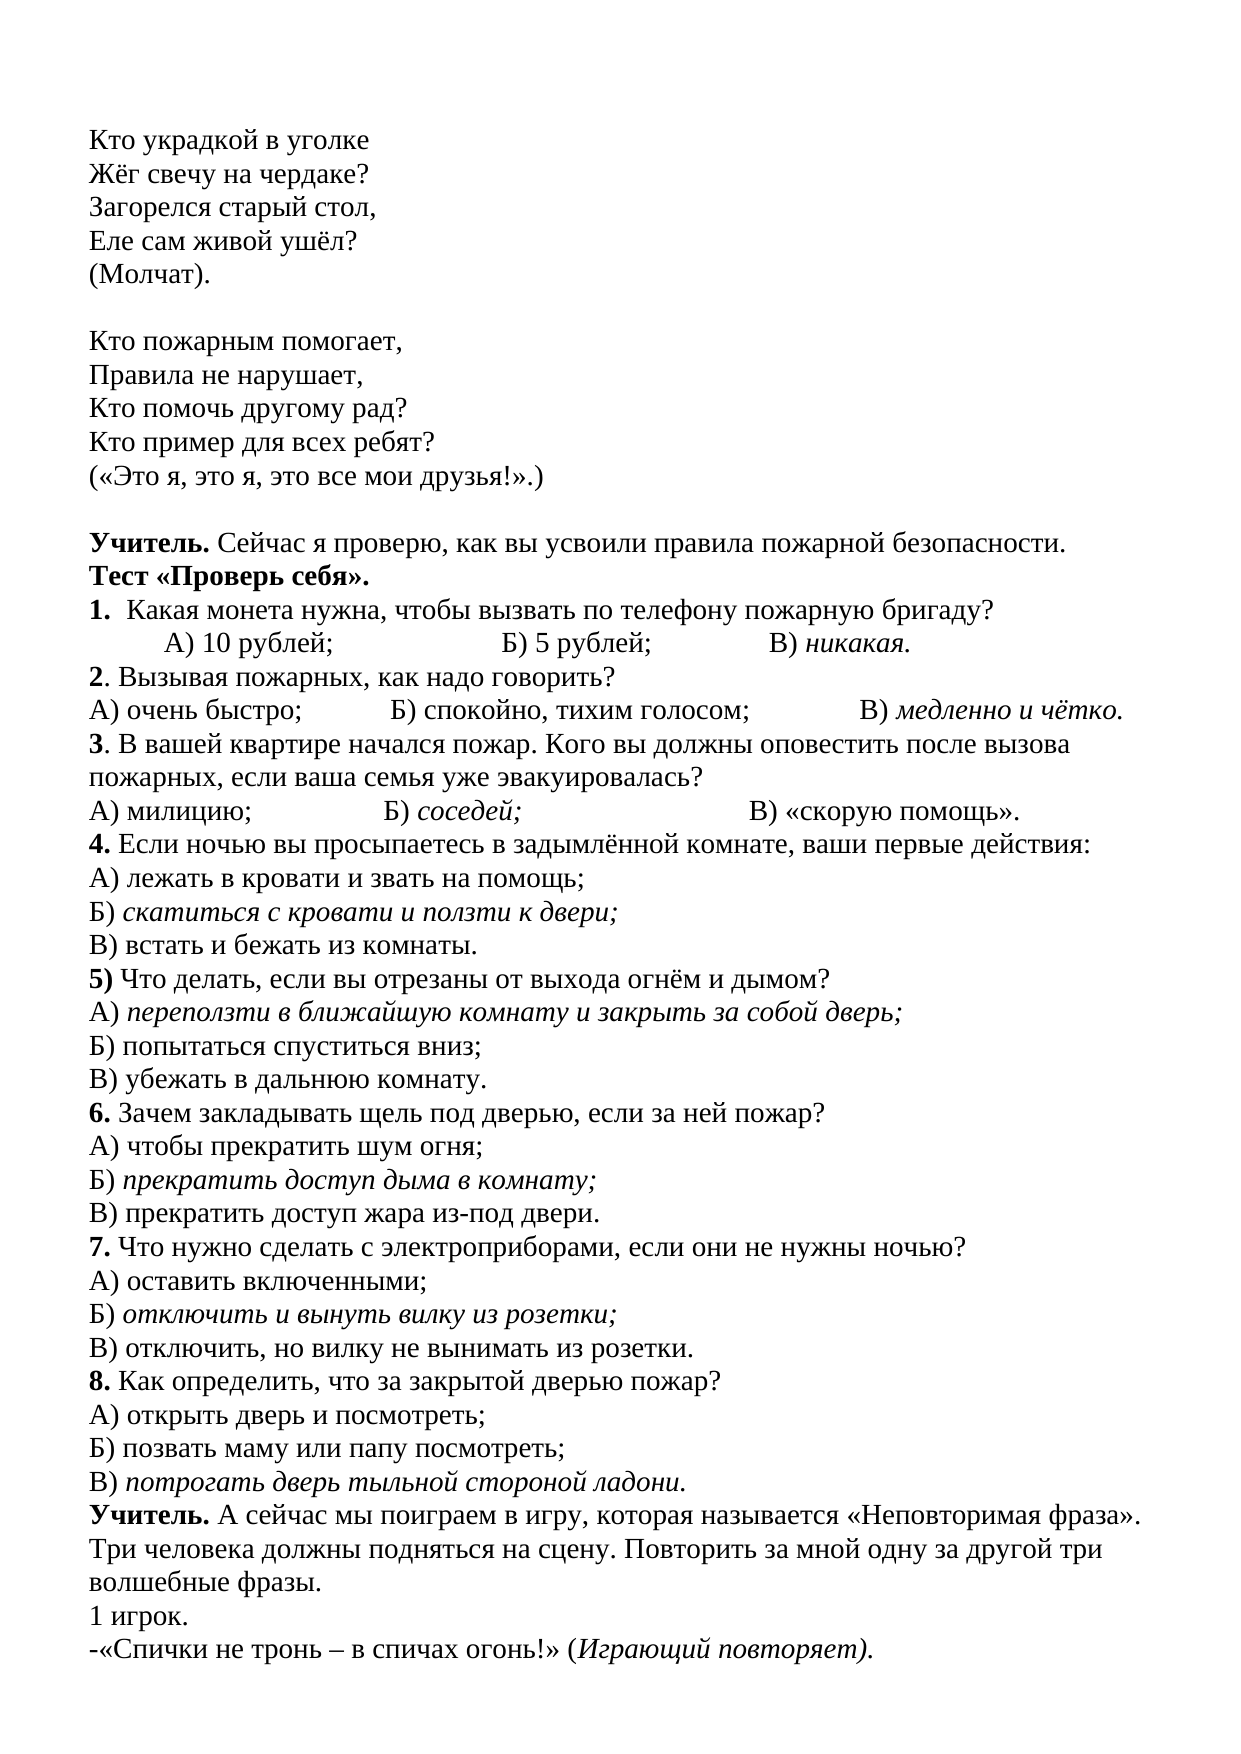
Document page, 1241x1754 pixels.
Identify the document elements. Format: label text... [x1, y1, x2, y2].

text Б) прекратить доступ дыма в комнату; [89, 1162, 1152, 1196]
text А) очень быстро; Б) спокойно, тихим голосом; В) медленно и чётко. [89, 692, 1152, 726]
text 5) Что делать, если вы отрезаны от выхода огнём и дымом? [89, 961, 1152, 994]
text Загорелся старый стол, [89, 189, 1152, 223]
text В) потрогать дверь тыльной стороной ладони. [89, 1464, 1152, 1497]
text Кто пожарным помогает, [89, 323, 1152, 357]
text В) встать и бежать из комнаты. [89, 927, 1152, 961]
list Какая монета нужна, чтобы вызвать по телефону пожарную бригаду? [89, 592, 1152, 625]
text Тест «Проверь себя». [89, 558, 1152, 592]
text («Это я, это я, это все мои друзья!».) [89, 458, 1152, 491]
text Учитель. А сейчас мы поиграем в игру, которая называется «Неповторимая фраза». Три человека должны подняться на сцену. Повторить за мной одну за другой три волшебные фразы. [89, 1497, 1152, 1598]
text В) отключить, но вилку не вынимать из розетки. [89, 1330, 1152, 1363]
text 1 игрок. [89, 1598, 1152, 1632]
text Б) скатиться с кровати и ползти к двери; [89, 894, 1152, 927]
text Правила не нарушает, [89, 357, 1152, 391]
text -«Спички не тронь – в спичах огонь!» (Играющий повторяет). [89, 1632, 1152, 1665]
text Б) позвать маму или папу посмотреть; [89, 1430, 1152, 1464]
text А) открыть дверь и посмотреть; [89, 1397, 1152, 1430]
text В) убежать в дальнюю комнату. [89, 1061, 1152, 1095]
list А) 10 рублей; Б) 5 рублей; В) никакая. [164, 625, 1152, 659]
text 2. Вызывая пожарных, как надо говорить? [89, 659, 1152, 692]
text В) прекратить доступ жара из-под двери. [89, 1196, 1152, 1229]
text А) чтобы прекратить шум огня; [89, 1128, 1152, 1162]
text 8. Как определить, что за закрытой дверью пожар? [89, 1363, 1152, 1397]
text А) милицию; Б) соседей; В) «скорую помощь». [89, 793, 1152, 827]
text Кто украдкой в уголке [89, 122, 1152, 156]
text (Молчат). [89, 256, 1152, 290]
text Кто пример для всех ребят? [89, 424, 1152, 458]
text Еле сам живой ушёл? [89, 223, 1152, 256]
text Б) отключить и вынуть вилку из розетки; [89, 1296, 1152, 1330]
text 7. Что нужно сделать с электроприборами, если они не нужны ночью? [89, 1229, 1152, 1263]
text А) лежать в кровати и звать на помощь; [89, 860, 1152, 894]
text А) переползти в ближайшую комнату и закрыть за собой дверь; [89, 994, 1152, 1028]
text Кто помочь другому рад? [89, 391, 1152, 424]
text А) оставить включенными; [89, 1263, 1152, 1296]
text 6. Зачем закладывать щель под дверью, если за ней пожар? [89, 1095, 1152, 1128]
text Учитель. Сейчас я проверю, как вы усвоили правила пожарной безопасности. [89, 525, 1152, 558]
text Б) попытаться спуститься вниз; [89, 1028, 1152, 1061]
text 3. В вашей квартире начался пожар. Кого вы должны оповестить после вызова пожарных, если ваша семья уже эвакуировалась? [89, 726, 1152, 793]
text 4. Если ночью вы просыпаетесь в задымлённой комнате, ваши первые действия: [89, 827, 1152, 860]
text Жёг свечу на чердаке? [89, 156, 1152, 189]
